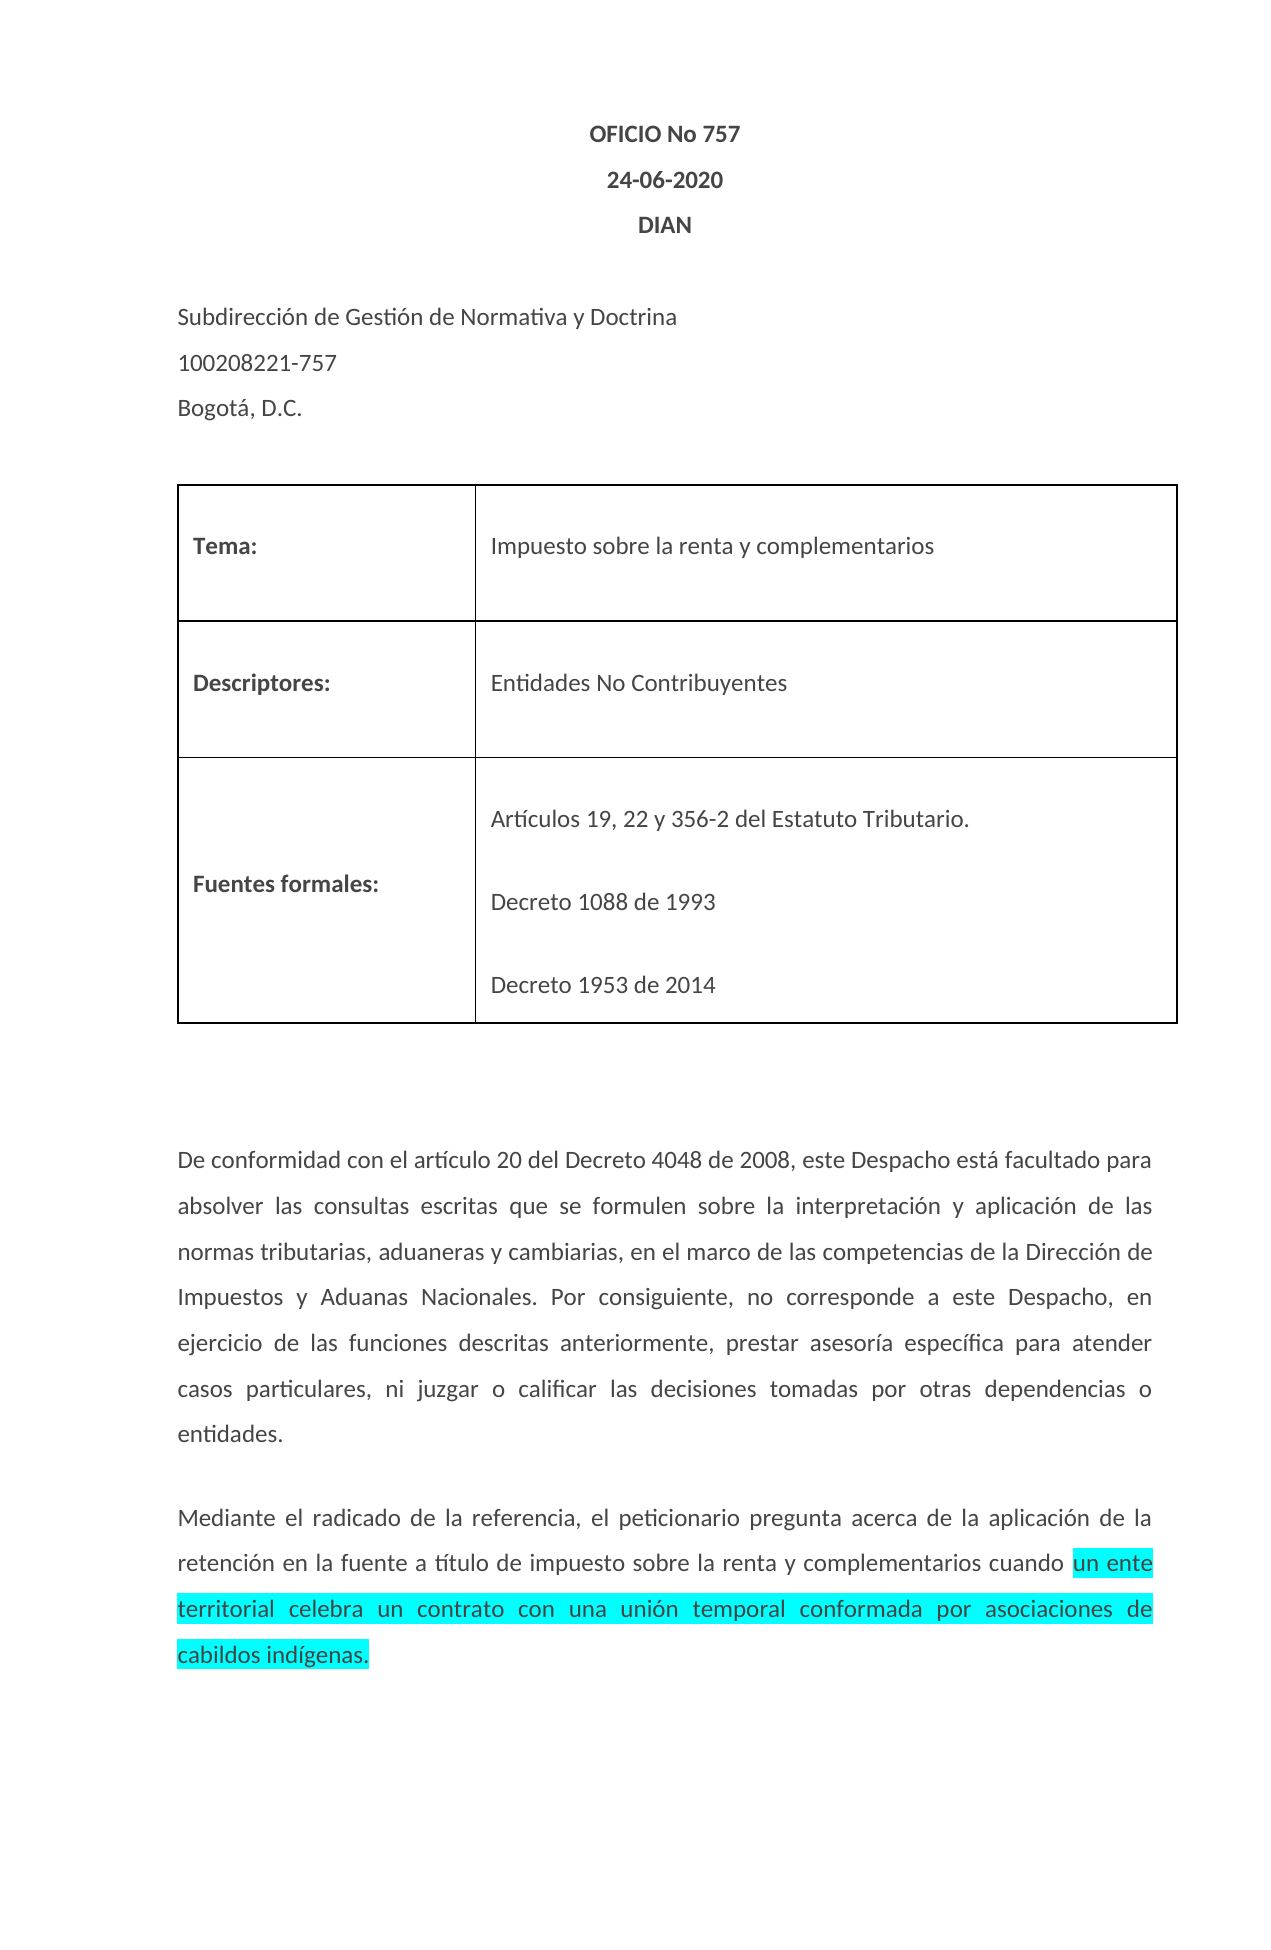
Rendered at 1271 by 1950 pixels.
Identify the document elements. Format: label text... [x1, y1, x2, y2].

text DIAN [177, 209, 1153, 240]
text De conformidad con el artículo 20 del Decreto 4048 de 2008, este Despacho está facultado para absolver las consultas escritas que se formulen sobre la interpretación y aplicación de las normas tributarias, aduaneras y cambiarias, en el marco de las competencias de la Dirección de Impuestos y Aduanas Nacionales. Por consiguiente, no corresponde a este Despacho, en ejercicio de las funciones descritas anteriormente, prestar asesoría específica para atender casos particulares, ni juzgar o calificar las decisiones tomadas por otras dependencias o entidades. [177, 1144, 1153, 1449]
table_cell Descriptores: [179, 622, 475, 757]
text Mediante el radicado de la referencia, el peticionario pregunta acerca de la aplicación de la retención en la fuente a título de impuesto sobre la renta y complementarios cuando un ente territorial celebra un contrato con una unión temporal conformada por asociaciones de cabildos indígenas. [177, 1624, 1153, 1669]
table_cell Fuentes formales: [179, 758, 475, 1022]
table_cell Artículos 19, 22 y 356-2 del Estatuto Tributario. Decreto 1088 de 1993 Decreto 1953 de 2014 [476, 758, 1176, 1022]
text 24-06-2020 [177, 164, 1153, 194]
text OFICIO No 757 [177, 118, 1153, 149]
text 100208221-757 [177, 347, 1153, 377]
text Bogotá, D.C. [177, 392, 1153, 423]
text Mediante el radicado de la referencia, el peticionario pregunta acerca de la aplicación de la retención en la fuente a título de impuesto sobre la renta y complementarios cuando un ente territorial celebra un contrato con una unión temporal conformada por asociaciones de cabildos indígenas. [177, 1502, 1153, 1593]
table_header Tema: [179, 486, 475, 620]
table_header Impuesto sobre la renta y complementarios [476, 486, 1176, 620]
table_cell Entidades No Contribuyentes [476, 622, 1176, 757]
text Subdirección de Gestión de Normativa y Doctrina [177, 301, 1153, 332]
